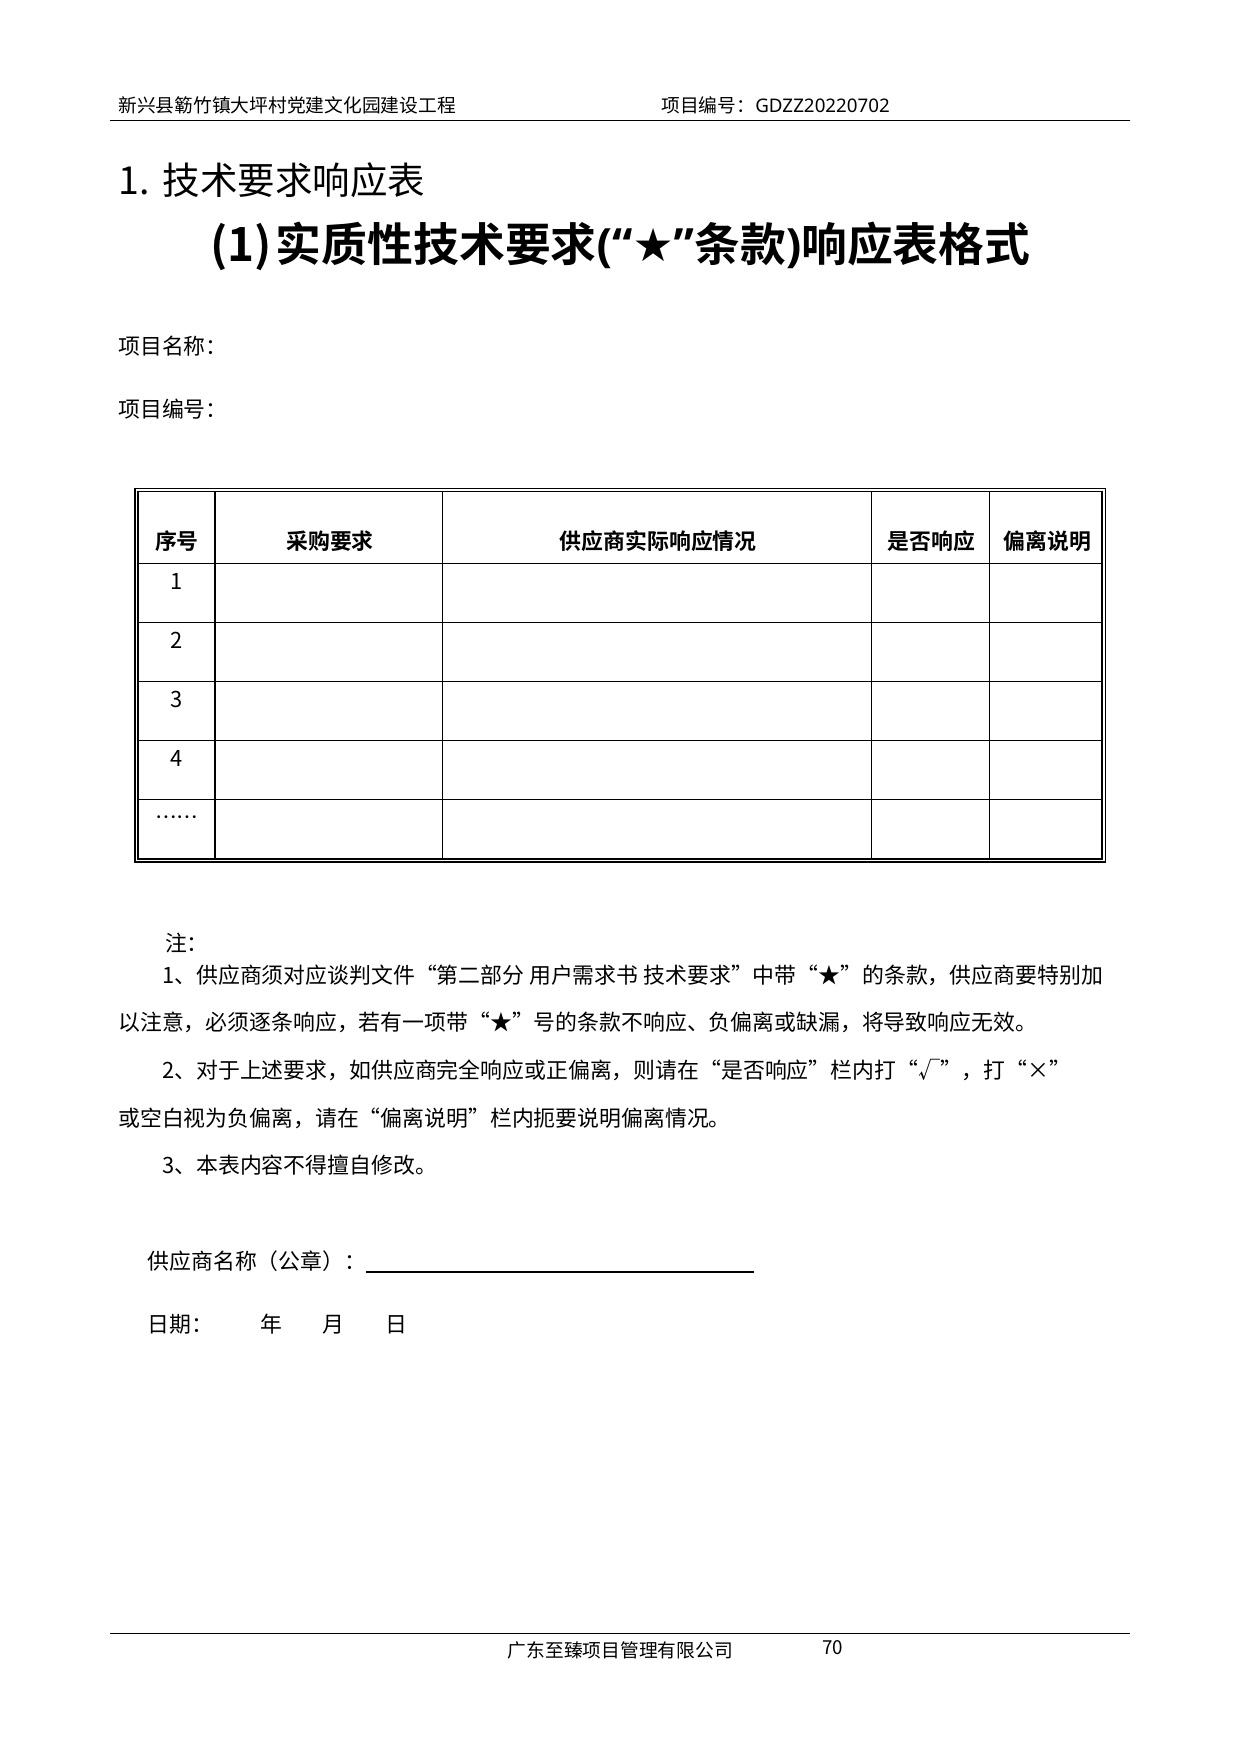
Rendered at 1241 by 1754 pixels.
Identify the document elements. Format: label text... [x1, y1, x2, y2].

table_cell [443, 741, 871, 799]
table_cell [872, 800, 989, 858]
table_cell [872, 682, 989, 740]
table_cell [990, 800, 1101, 858]
table_cell [216, 682, 442, 740]
text 2、对于上述要求，如供应商完全响应或正偏离，则请在“是否响应”栏内打“√”，打“×”或空白视为负偏离，请在“偏离说明”栏内扼要说明偏离情况。 [118, 1053, 1086, 1132]
text 注： [165, 926, 1122, 958]
text 项目名称： [118, 329, 1122, 361]
table_cell [990, 623, 1101, 681]
table_cell [216, 623, 442, 681]
text 3、本表内容不得擅自修改。 [118, 1148, 1122, 1180]
table_cell 4 [139, 741, 214, 799]
table_cell [216, 800, 442, 858]
text 项目编号： [118, 392, 1122, 424]
table_cell [990, 741, 1101, 799]
table_cell [443, 682, 871, 740]
table_cell [990, 564, 1101, 622]
table_cell 1 [139, 564, 214, 622]
table_cell [872, 623, 989, 681]
table_cell [443, 564, 871, 622]
table_cell [872, 741, 989, 799]
subtitle 实质性技术要求(“★”条款)响应表格式 [118, 208, 1122, 275]
table_cell …… [139, 800, 214, 858]
table_cell [872, 564, 989, 622]
text 供应商名称（公章）： [147, 1244, 1019, 1276]
table_cell [443, 623, 871, 681]
table_cell 3 [139, 682, 214, 740]
table_header 偏离说明 [990, 492, 1101, 563]
text 1、供应商须对应谈判文件“第二部分 用户需求书 技术要求”中带“★”的条款，供应商要特别加以注意，必须逐条响应，若有一项带“★”号的条款不响应、负偏离或缺漏，将导致响应无效。 [118, 958, 1122, 1037]
table_header 序号 [139, 492, 214, 563]
table_cell 2 [139, 623, 214, 681]
table_header 供应商实际响应情况 [443, 492, 871, 563]
list 技术要求响应表 [118, 151, 1122, 205]
text 日期： 年 月 日 [147, 1307, 1122, 1339]
table_header 采购要求 [216, 492, 442, 563]
table_cell [990, 682, 1101, 740]
table_cell [216, 564, 442, 622]
table_cell [443, 800, 871, 858]
table_cell [216, 741, 442, 799]
table_header 是否响应 [872, 492, 989, 563]
